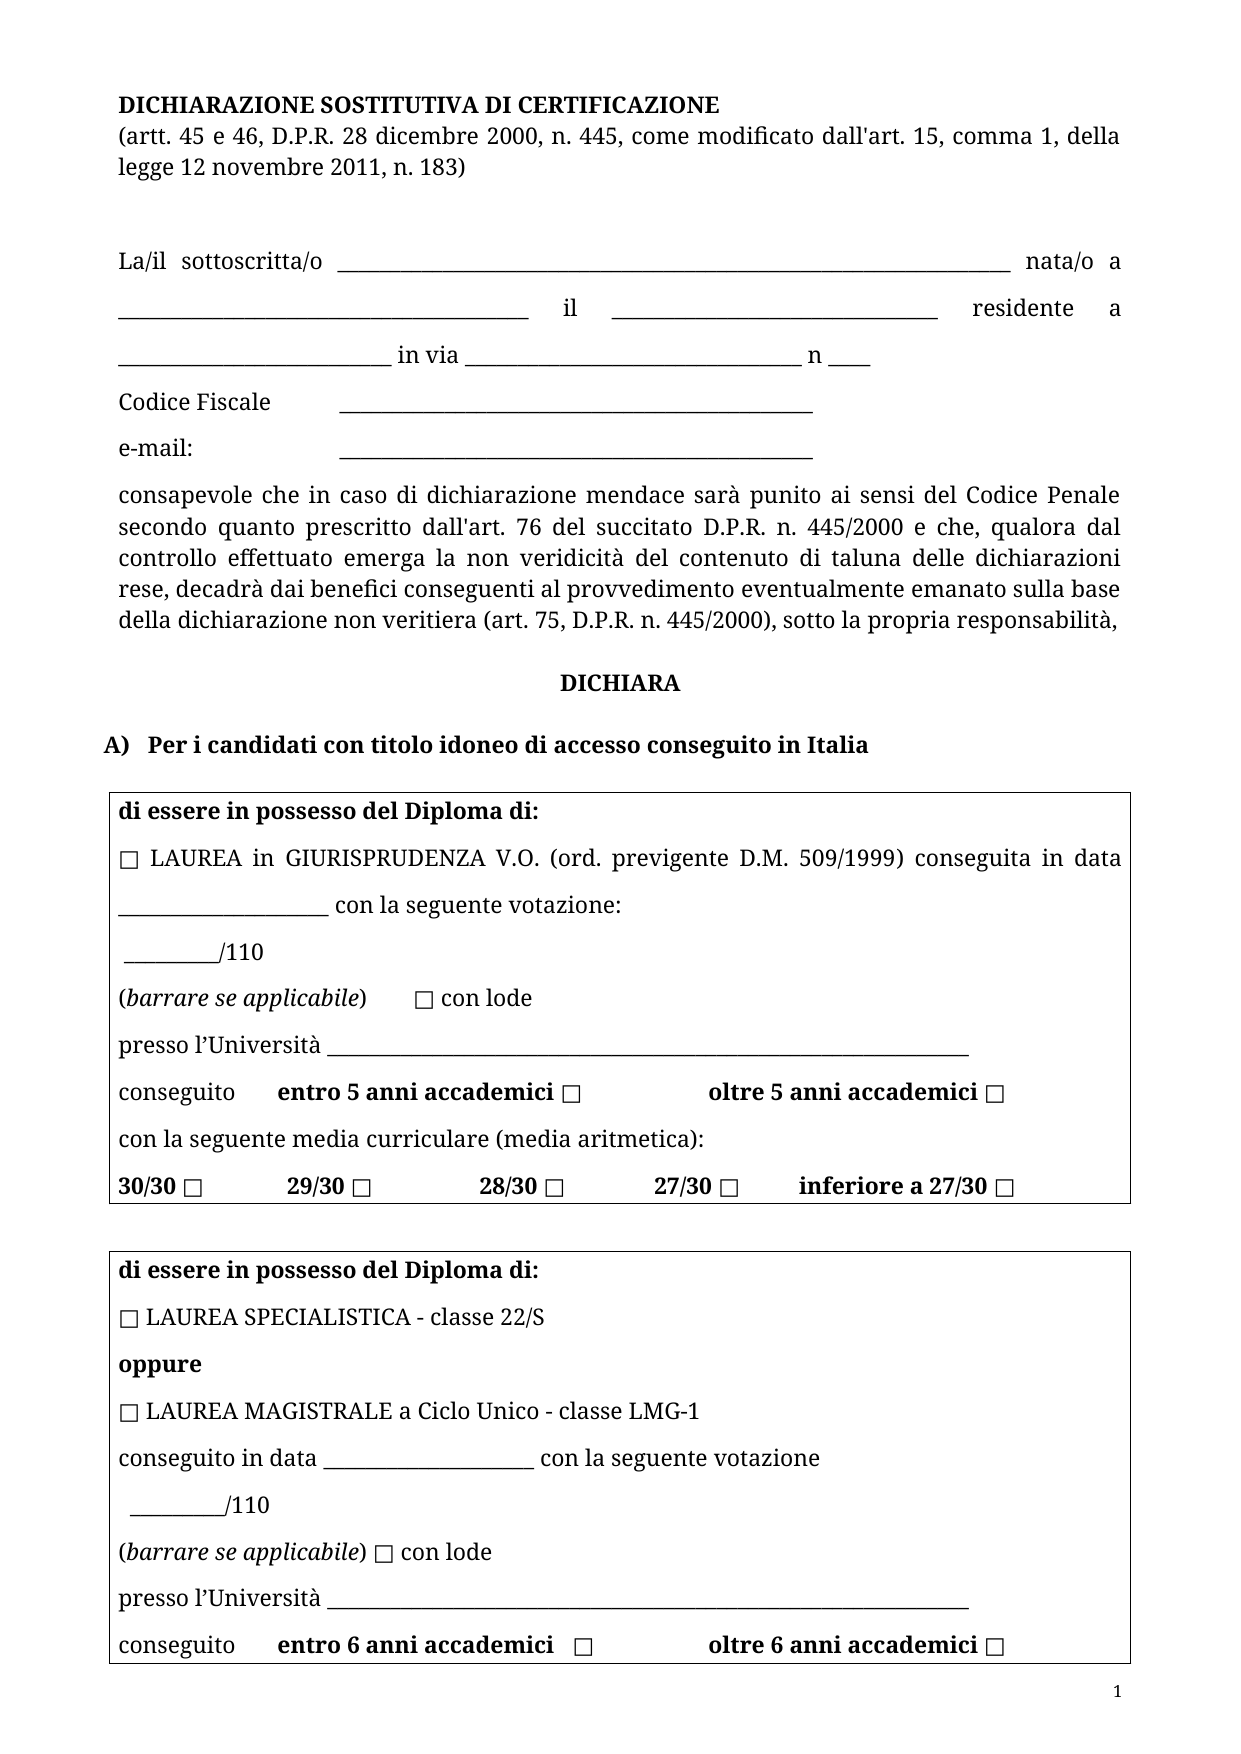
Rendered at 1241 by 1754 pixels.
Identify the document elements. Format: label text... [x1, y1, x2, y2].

text consapevole che in caso di dichiarazione mendace sarà punito ai sensi del Codice Penale secondo quanto prescritto dall'art. 76 del succitato D.P.R. n. 445/2000 e che, qualora dal controllo effettuato emerga la non veridicità del contenuto di taluna delle dichiarazioni rese, decadrà dai benefici conseguenti al provvedimento eventualmente emanato sulla base della dichiarazione non veritiera (art. 75, D.P.R. n. 445/2000), sotto la propria responsabilità, [118, 479, 1122, 636]
text conseguito entro 6 anni accademici □ oltre 6 anni accademici □ [110, 1626, 1130, 1663]
text Codice Fiscale _____________________________________________ [118, 386, 1122, 417]
text conseguito entro 5 anni accademici □ oltre 5 anni accademici □ [110, 1073, 1130, 1107]
text conseguito in data ____________________ con la seguente votazione [110, 1439, 1130, 1473]
text presso l’Università _____________________________________________________________ [110, 1026, 1130, 1061]
list Per i candidati con titolo idoneo di accesso conseguito in Italia [103, 729, 1122, 761]
text _________/110 [110, 932, 1130, 967]
text oppure [110, 1345, 1130, 1379]
text di essere in possesso del Diploma di: [110, 1252, 1130, 1286]
text presso l’Università _____________________________________________________________ [110, 1579, 1130, 1614]
text La/il sottoscritta/o ________________________________________________________________ nata/o a _______________________________________ il _______________________________ residente a __________________________ in via ________________________________ n ____ [118, 245, 1122, 370]
text □ LAUREA MAGISTRALE a Ciclo Unico - classe LMG-1 [110, 1392, 1130, 1426]
text DICHIARA [118, 667, 1122, 698]
text (barrare se applicabile) □ con lode [110, 1532, 1130, 1567]
text □ LAUREA SPECIALISTICA - classe 22/S [110, 1298, 1130, 1332]
text _________/110 [110, 1486, 1130, 1520]
text di essere in possesso del Diploma di: [110, 793, 1130, 826]
text 30/30 □ 29/30 □ 28/30 □ 27/30 □ inferiore a 27/30 □ [110, 1167, 1130, 1203]
text (artt. 45 e 46, D.P.R. 28 dicembre 2000, n. 445, come modificato dall'art. 15, comma 1, della legge 12 novembre 2011, n. 183) [118, 120, 1122, 182]
text DICHIARAZIONE SOSTITUTIVA DI CERTIFICAZIONE [118, 89, 1122, 120]
text con la seguente media curriculare (media aritmetica): [110, 1120, 1130, 1154]
text (barrare se applicabile) □ con lode [110, 979, 1130, 1014]
text e-mail: _____________________________________________ [118, 432, 1122, 464]
text □ LAUREA in GIURISPRUDENZA V.O. (ord. previgente D.M. 509/1999) conseguita in data ____________________ con la seguente votazione: [110, 839, 1130, 920]
